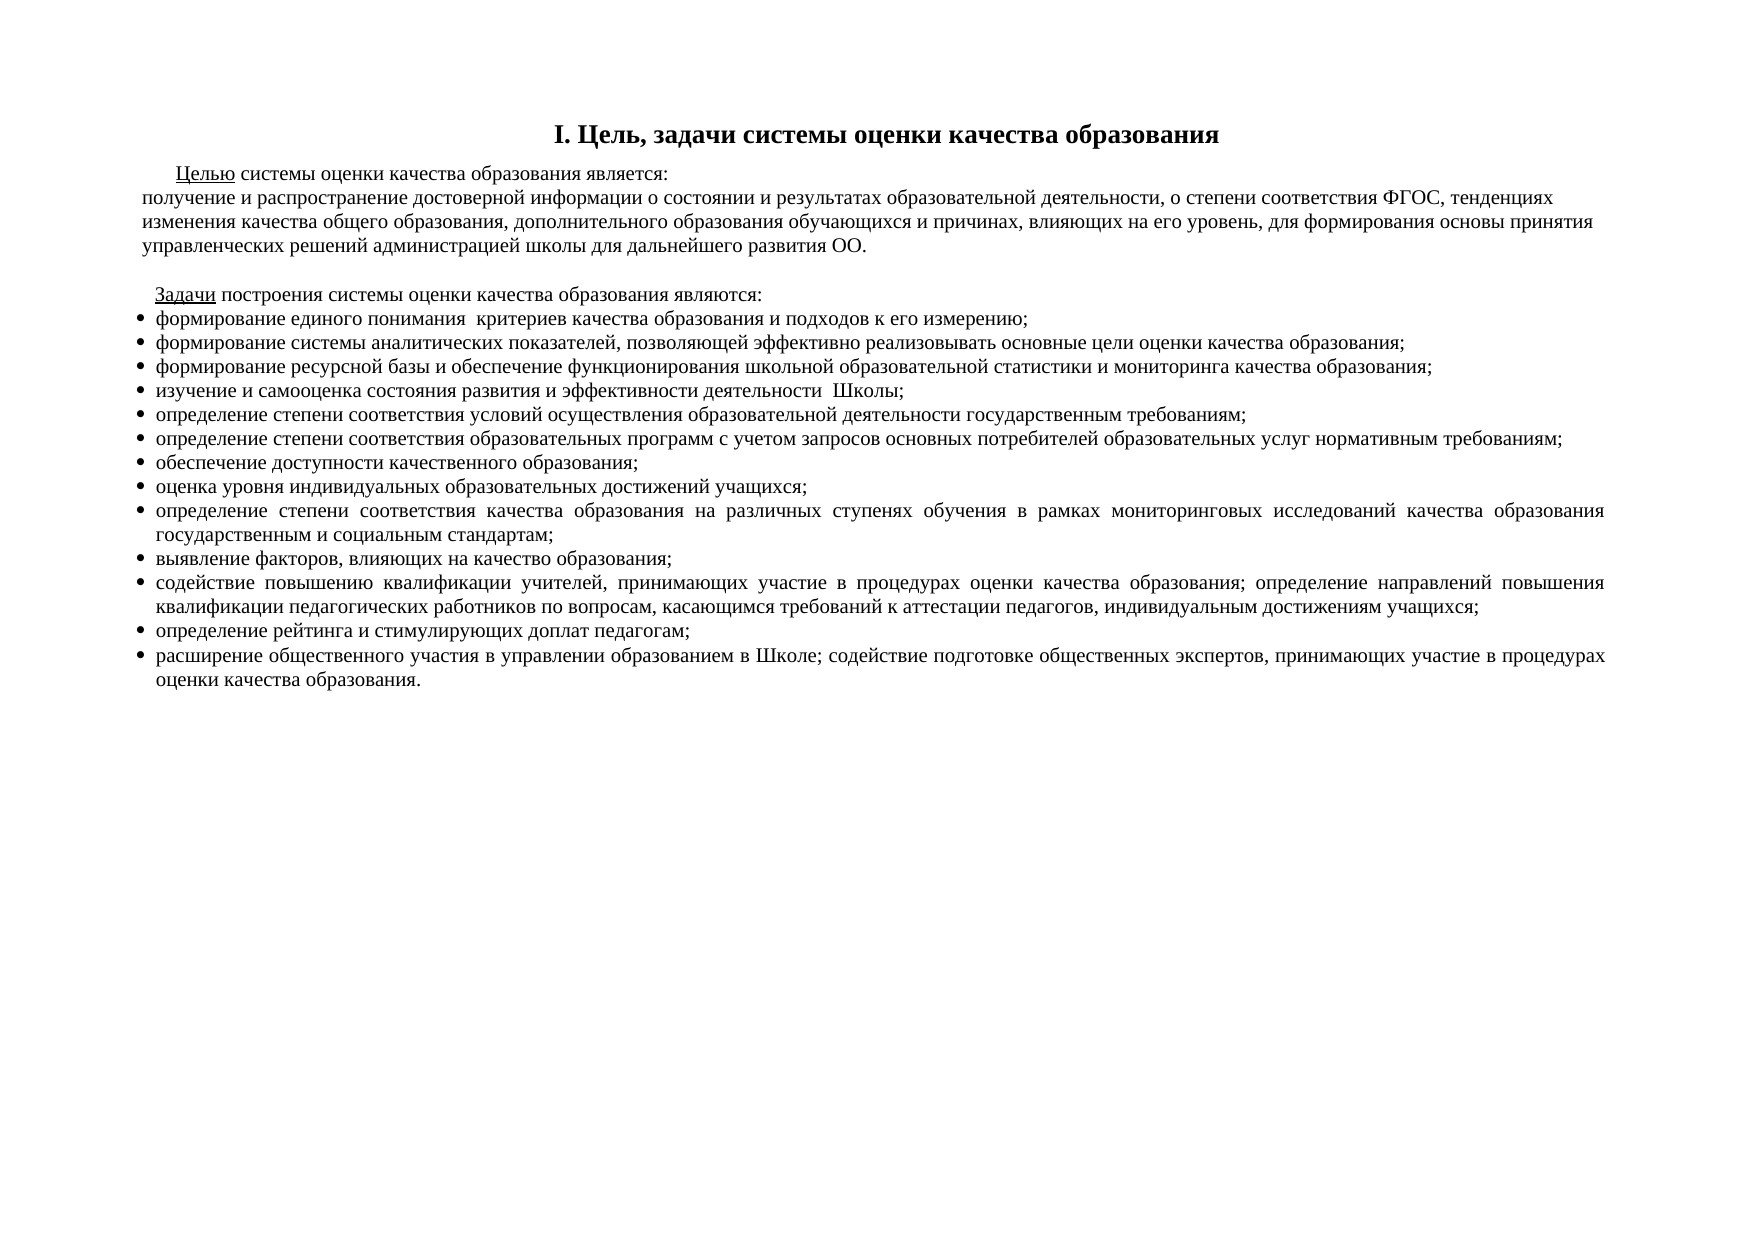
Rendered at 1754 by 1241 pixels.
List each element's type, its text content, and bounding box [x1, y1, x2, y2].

list изучение и самооценка состояния развития и эффективности деятельности Школы; [137, 378, 1607, 402]
text Задачи построения системы оценки качества образования являются: [118, 282, 1607, 306]
list определение степени соответствия условий осуществления образовательной деятельности государственным требованиям; [137, 402, 1607, 426]
list расширение общественного участия в управлении образованием в Школе; содействие подготовке общественных экспертов, принимающих участие в процедурах оценки качества образования. [137, 642, 1607, 691]
text получение и распространение достоверной информации о состоянии и результатах образовательной деятельности, о степени соответствия ФГОС, тенденциях изменения качества общего образования, дополнительного образования обучающихся и причинах, влияющих на его уровень, для формирования основы принятия управленческих решений администрацией школы для дальнейшего развития ОО. [142, 185, 1607, 257]
list выявление факторов, влияющих на качество образования; [137, 546, 1607, 570]
list определение рейтинга и стимулирующих доплат педагогам; [137, 618, 1607, 642]
list формирование системы аналитических показателей, позволяющей эффективно реализовывать основные цели оценки качества образования; [137, 330, 1607, 354]
list определение степени соответствия образовательных программ с учетом запросов основных потребителей образовательных услуг нормативным требованиям; [137, 426, 1607, 450]
list формирование единого понимания критериев качества образования и подходов к его измерению; [137, 306, 1607, 330]
list оценка уровня индивидуальных образовательных достижений учащихся; [137, 474, 1607, 498]
list определение степени соответствия качества образования на различных ступенях обучения в рамках мониторинговых исследований качества образования государственным и социальным стандартам; [137, 498, 1607, 546]
text Целью системы оценки качества образования является: [118, 161, 1607, 185]
text I. Цель, задачи системы оценки качества образования [118, 118, 1655, 149]
list обеспечение доступности качественного образования; [137, 450, 1607, 474]
list содействие повышению квалификации учителей, принимающих участие в процедурах оценки качества образования; определение направлений повышения квалификации педагогических работников по вопросам, касающимся требований к аттестации педагогов, индивидуальным достижениям учащихся; [137, 570, 1607, 618]
list формирование ресурсной базы и обеспечение функционирования школьной образовательной статистики и мониторинга качества образования; [137, 354, 1607, 378]
